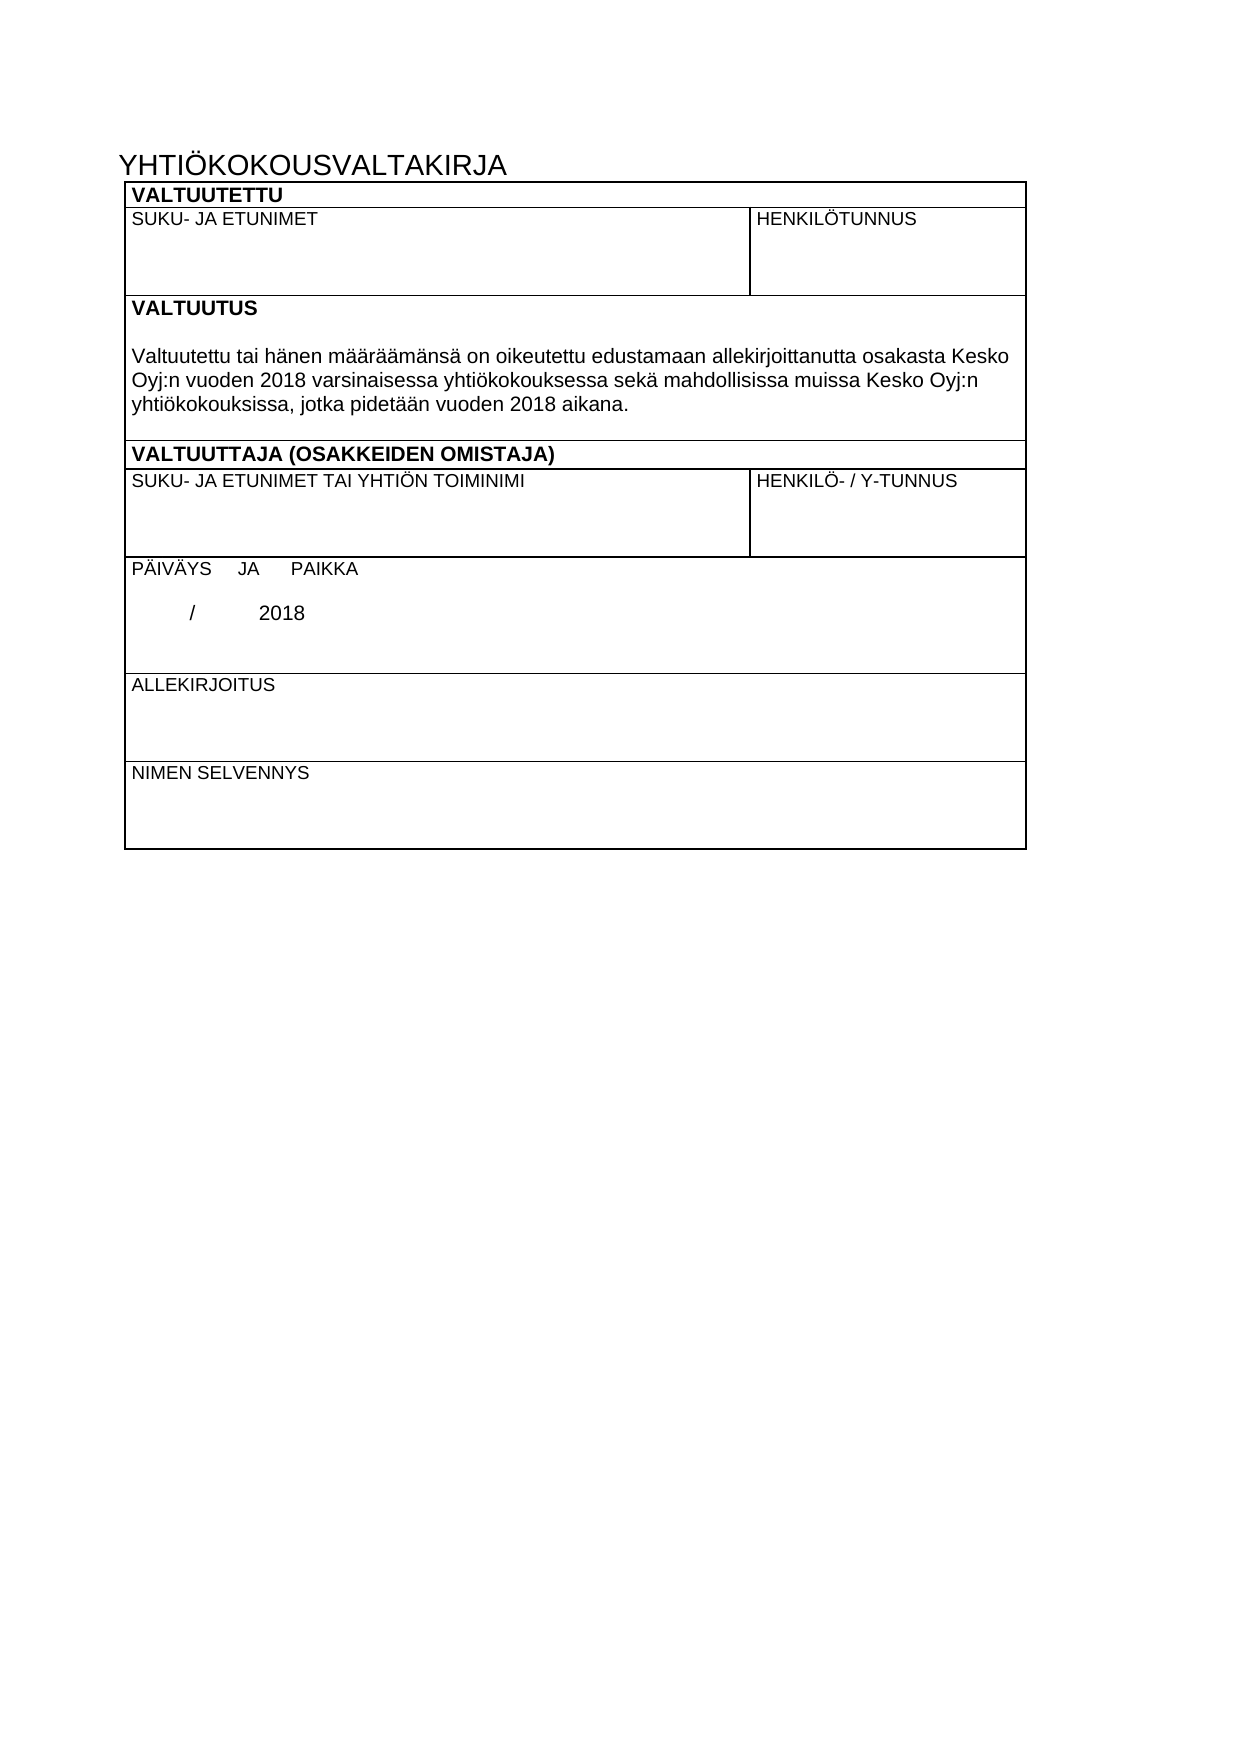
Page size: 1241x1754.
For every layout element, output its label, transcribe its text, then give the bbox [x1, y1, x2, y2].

table_header VALTUUTETTU [126, 183, 1025, 207]
table_cell VALTUUTUS Valtuutettu tai hänen määräämänsä on oikeutettu edustamaan allekirjoittanutta osakasta Kesko Oyj:n vuoden 2018 varsinaisessa yhtiökokouksessa sekä mahdollisissa muissa Kesko Oyj:n yhtiökokouksissa, jotka pidetään vuoden 2018 aikana. [126, 296, 1025, 440]
table_cell HENKILÖ- / Y-TUNNUS [751, 470, 1025, 556]
table_cell SUKU- JA ETUNIMET [126, 208, 749, 294]
table_cell PÄIVÄYS JA PAIKKA / 2018 [126, 558, 1025, 673]
text YHTIÖKOKOUSVALTAKIRJA [118, 148, 1122, 181]
table_cell SUKU- JA ETUNIMET TAI YHTIÖN TOIMINIMI [126, 470, 749, 556]
table_cell ALLEKIRJOITUS [126, 674, 1025, 761]
table_cell VALTUUTTAJA (OSAKKEIDEN OMISTAJA) [126, 441, 1025, 468]
table_cell HENKILÖTUNNUS [751, 208, 1025, 294]
table_cell NIMEN SELVENNYS [126, 762, 1025, 848]
